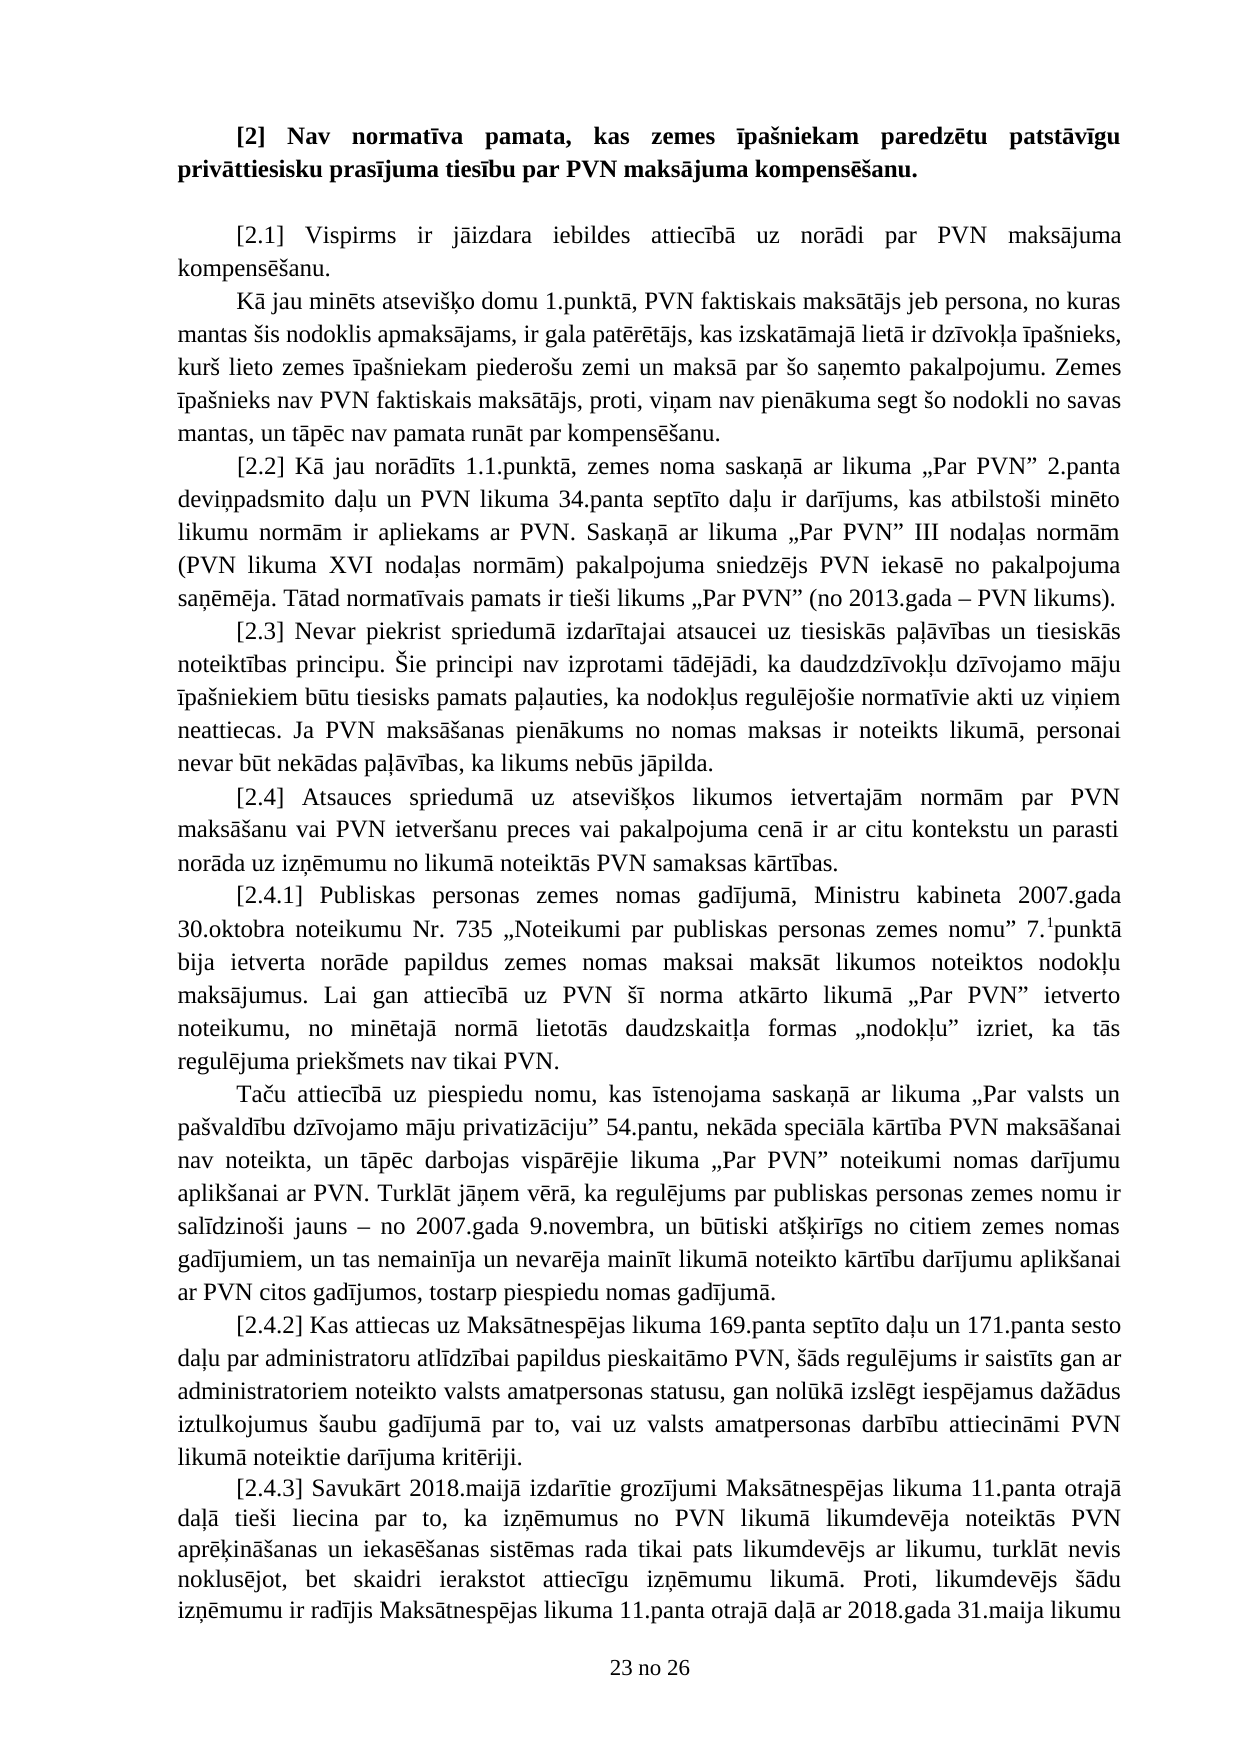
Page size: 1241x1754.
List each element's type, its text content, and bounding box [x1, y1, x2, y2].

text [2.3] Nevar piekrist spriedumā izdarītajai atsaucei uz tiesiskās paļāvības un tiesiskās noteiktības principu. Šie principi nav izprotami tādējādi, ka daudzdzīvokļu dzīvojamo māju īpašniekiem būtu tiesisks pamats paļauties, ka nodokļus regulējošie normatīvie akti uz viņiem neattiecas. Ja PVN maksāšanas pienākums no nomas maksas ir noteikts likumā, personai nevar būt nekādas paļāvības, ka likums nebūs jāpilda. [177, 613, 1122, 778]
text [177, 1472, 1122, 1624]
text [2.4.2] Kas attiecas uz Maksātnespējas likuma 169.panta septīto daļu un 171.panta sesto daļu par administratoru atlīdzībai papildus pieskaitāmo PVN, šāds regulējums ir saistīts gan ar administratoriem noteikto valsts amatpersonas statusu, gan nolūkā izslēgt iespējamus dažādus iztulkojumus šaubu gadījumā par to, vai uz valsts amatpersonas darbību attiecināmi PVN likumā noteiktie darījuma kritēriji. [177, 1307, 1122, 1472]
text [2.4.1] Publiskas personas zemes nomas gadījumā, Ministru kabineta 2007.gada 30.oktobra noteikumu Nr. 735 „Noteikumi par publiskas personas zemes nomu” 7.1punktā bija ietverta norāde papildus zemes nomas maksai maksāt likumos noteiktos nodokļu maksājumus. Lai gan attiecībā uz PVN šī norma atkārto likumā „Par PVN” ietverto noteikumu, no minētajā normā lietotās daudzskaitļa formas „nodokļu” izriet, ka tās regulējuma priekšmets nav tikai PVN. [177, 878, 1122, 1076]
text [2.4] Atsauces spriedumā uz atsevišķos likumos ietvertajām normām par PVN maksāšanu vai PVN ietveršanu preces vai pakalpojuma cenā ir ar citu kontekstu un parasti norāda uz izņēmumu no likumā noteiktās PVN samaksas kārtības. [177, 778, 1121, 878]
text Kā jau minēts atsevišķo domu 1.punktā, PVN faktiskais maksātājs jeb persona, no kuras mantas šis nodoklis apmaksājams, ir gala patērētājs, kas izskatāmajā lietā ir dzīvokļa īpašnieks, kurš lieto zemes īpašniekam piederošu zemi un maksā par šo saņemto pakalpojumu. Zemes īpašnieks nav PVN faktiskais maksātājs, proti, viņam nav pienākuma segt šo nodokli no savas mantas, un tāpēc nav pamata runāt par kompensēšanu. [177, 283, 1122, 448]
text [2.1] Vispirms ir jāizdara iebildes attiecībā uz norādi par PVN maksājuma kompensēšanu. [177, 217, 1122, 283]
text [2] Nav normatīva pamata, kas zemes īpašniekam paredzētu patstāvīgu privāttiesisku prasījuma tiesību par PVN maksājuma kompensēšanu. [177, 118, 1121, 184]
text [2.2] Kā jau norādīts 1.1.punktā, zemes noma saskaņā ar likuma „Par PVN” 2.panta deviņpadsmito daļu un PVN likuma 34.panta septīto daļu ir darījums, kas atbilstoši minēto likumu normām ir apliekams ar PVN. Saskaņā ar likuma „Par PVN” III nodaļas normām (PVN likuma XVI nodaļas normām) pakalpojuma sniedzējs PVN iekasē no pakalpojuma saņēmēja. Tātad normatīvais pamats ir tieši likums „Par PVN” (no 2013.gada – PVN likums). [178, 448, 1121, 613]
text Taču attiecībā uz piespiedu nomu, kas īstenojama saskaņā ar likuma „Par valsts un pašvaldību dzīvojamo māju privatizāciju” 54.pantu, nekāda speciāla kārtība PVN maksāšanai nav noteikta, un tāpēc darbojas vispārējie likuma „Par PVN” noteikumi nomas darījumu aplikšanai ar PVN. Turklāt jāņem vērā, ka regulējums par publiskas personas zemes nomu ir salīdzinoši jauns – no 2007.gada 9.novembra, un būtiski atšķirīgs no citiem zemes nomas gadījumiem, un tas nemainīja un nevarēja mainīt likumā noteikto kārtību darījumu aplikšanai ar PVN citos gadījumos, tostarp piespiedu nomas gadījumā. [177, 1076, 1122, 1307]
